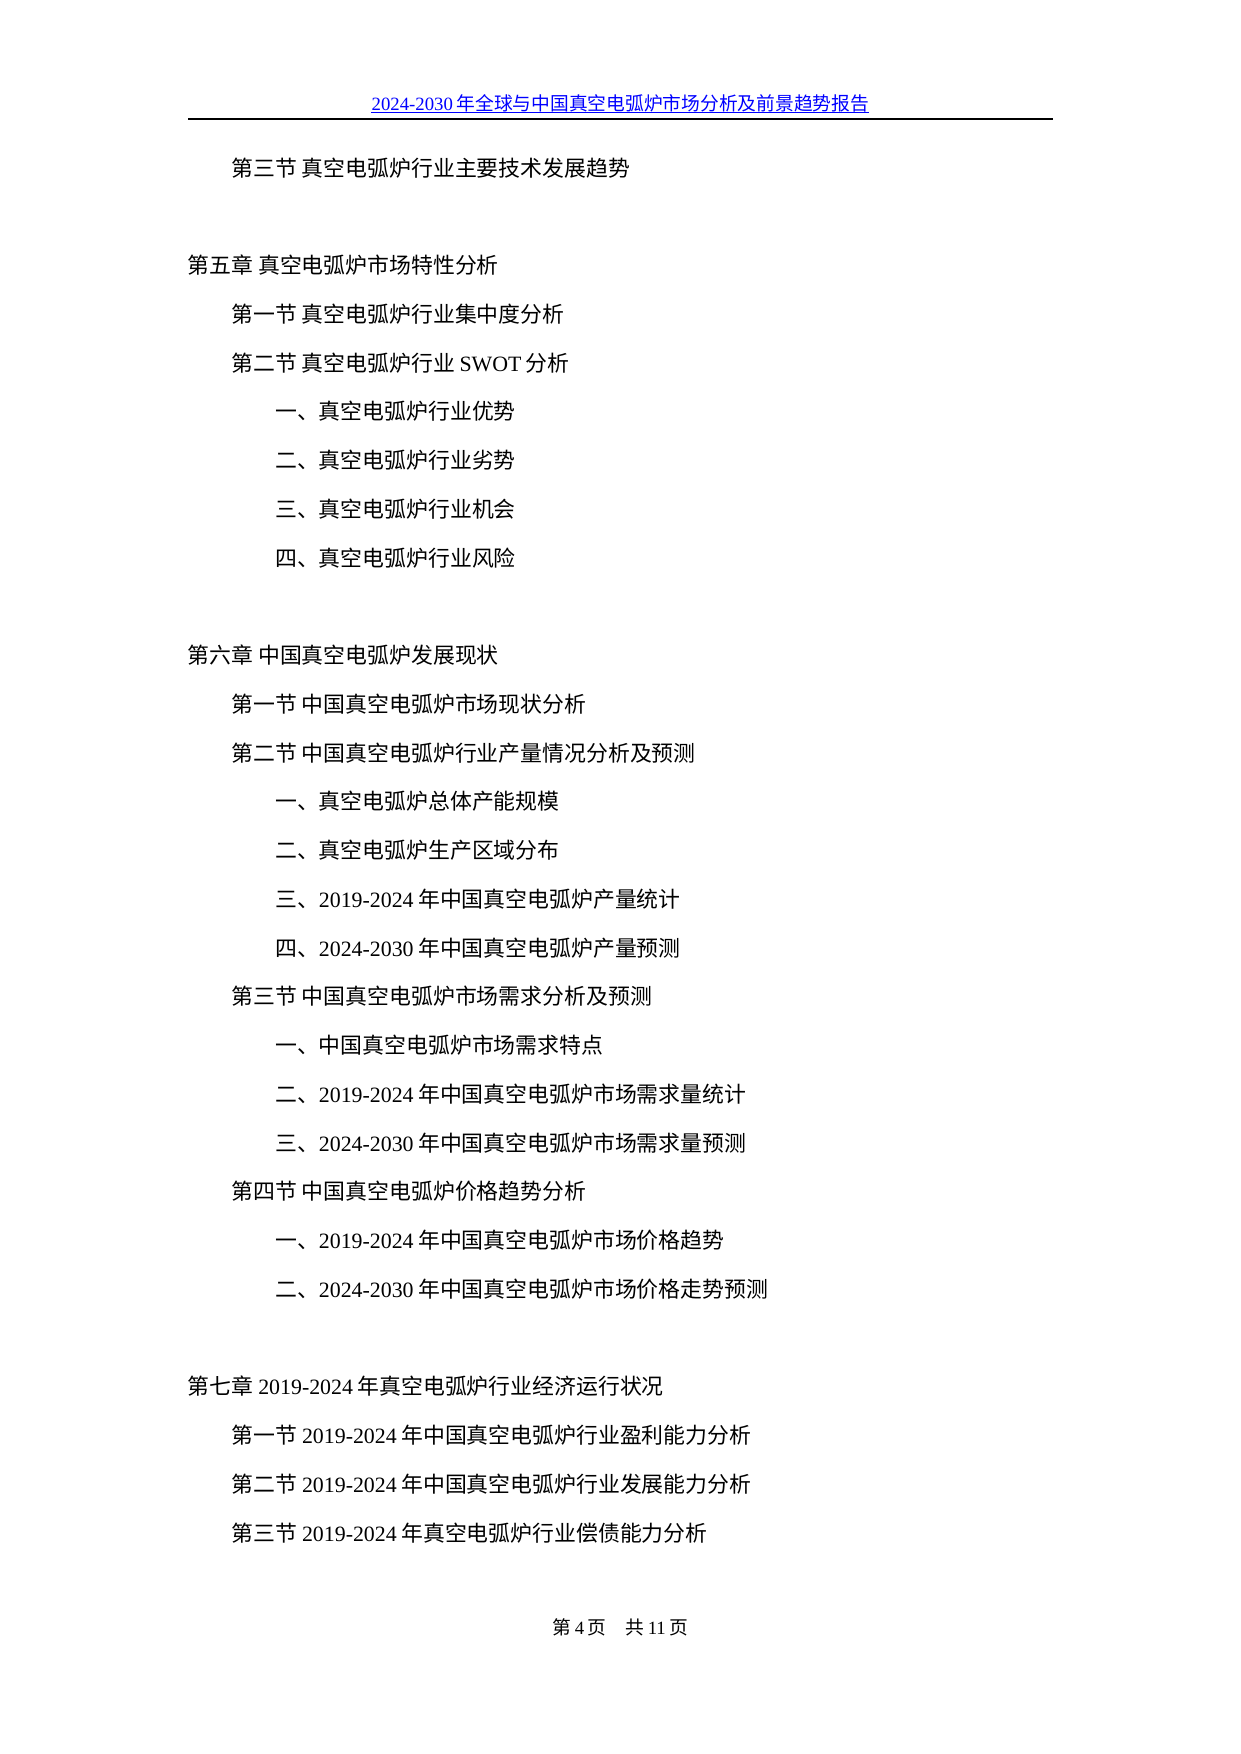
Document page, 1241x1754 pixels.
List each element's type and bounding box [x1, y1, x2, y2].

text [187, 150, 1053, 1548]
